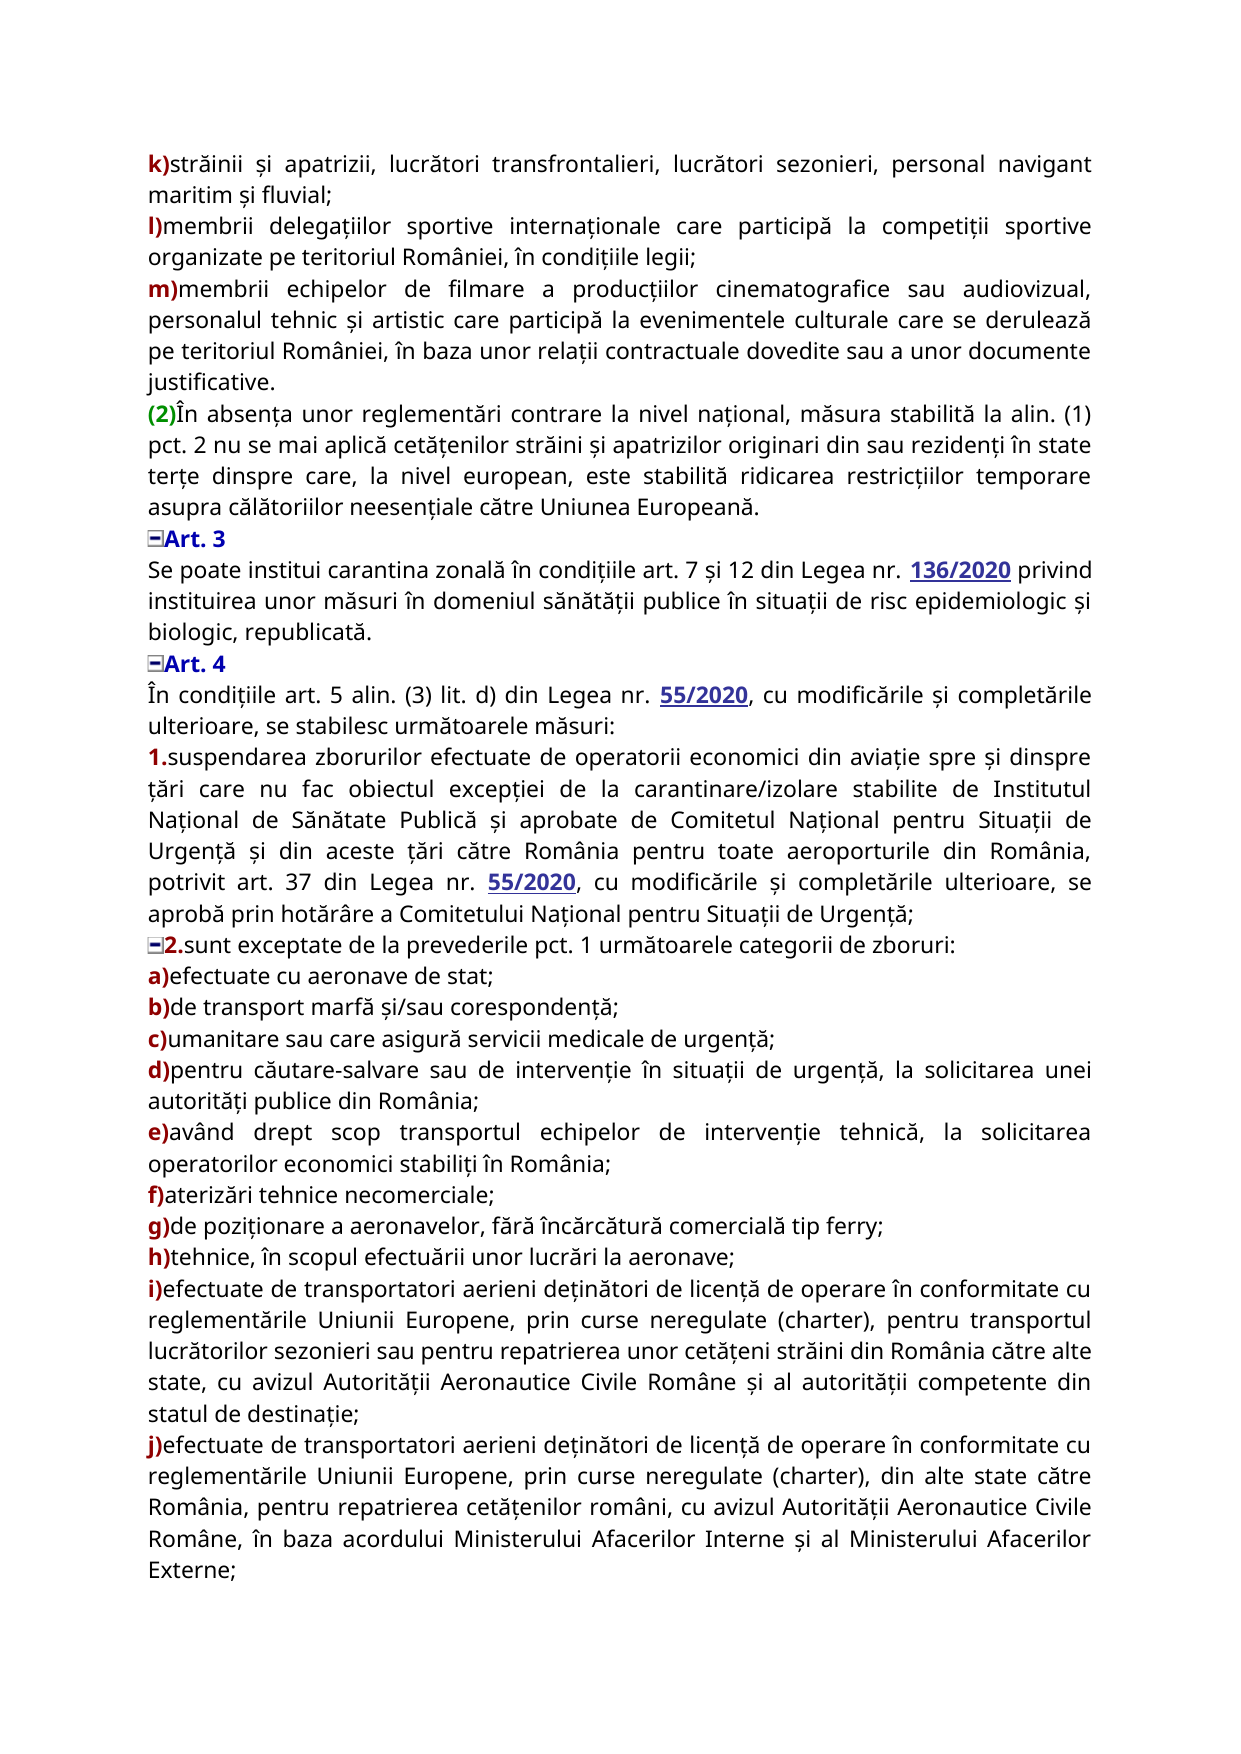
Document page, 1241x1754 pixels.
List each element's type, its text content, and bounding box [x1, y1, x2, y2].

text c)umanitare sau care asigură servicii medicale de urgenţă; [148, 1023, 1093, 1054]
text l)membrii delegaţiilor sportive internaţionale care participă la competiţii sportive organizate pe teritoriul României, în condiţiile legii; [148, 210, 1093, 273]
text m)membrii echipelor de filmare a producţiilor cinematografice sau audiovizual, personalul tehnic şi artistic care participă la evenimentele culturale care se derulează pe teritoriul României, în baza unor relaţii contractuale dovedite sau a unor documente justificative. [148, 273, 1093, 398]
text Se poate institui carantina zonală în condiţiile art. 7 şi 12 din Legea nr. 136/2020 privind instituirea unor măsuri în domeniul sănătăţii publice în situaţii de risc epidemiologic şi biologic, republicată. [148, 554, 1093, 648]
text 1.suspendarea zborurilor efectuate de operatorii economici din aviaţie spre şi dinspre ţări care nu fac obiectul excepţiei de la carantinare/izolare stabilite de Institutul Naţional de Sănătate Publică şi aprobate de Comitetul Naţional pentru Situaţii de Urgenţă şi din aceste ţări către România pentru toate aeroporturile din România, potrivit art. 37 din Legea nr. 55/2020, cu modificările şi completările ulterioare, se aprobă prin hotărâre a Comitetului Naţional pentru Situaţii de Urgenţă; [148, 741, 1093, 929]
text i)efectuate de transportatori aerieni deţinători de licenţă de operare în conformitate cu reglementările Uniunii Europene, prin curse neregulate (charter), pentru transportul lucrătorilor sezonieri sau pentru repatrierea unor cetăţeni străini din România către alte state, cu avizul Autorităţii Aeronautice Civile Române şi al autorităţii competente din statul de destinaţie; [148, 1273, 1093, 1429]
text Art. 3 [148, 523, 1093, 554]
text j)efectuate de transportatori aerieni deţinători de licenţă de operare în conformitate cu reglementările Uniunii Europene, prin curse neregulate (charter), din alte state către România, pentru repatrierea cetăţenilor români, cu avizul Autorităţii Aeronautice Civile Române, în baza acordului Ministerului Afacerilor Interne şi al Ministerului Afacerilor Externe; [148, 1429, 1093, 1585]
text e)având drept scop transportul echipelor de intervenţie tehnică, la solicitarea operatorilor economici stabiliţi în România; [148, 1116, 1093, 1179]
text b)de transport marfă şi/sau corespondenţă; [148, 991, 1093, 1023]
picture [147, 530, 164, 547]
text a)efectuate cu aeronave de stat; [148, 960, 1093, 991]
text f)aterizări tehnice necomerciale; [148, 1179, 1093, 1210]
picture [147, 937, 164, 954]
text h)tehnice, în scopul efectuării unor lucrări la aeronave; [148, 1241, 1093, 1273]
text g)de poziţionare a aeronavelor, fără încărcătură comercială tip ferry; [148, 1210, 1093, 1241]
picture [147, 655, 164, 672]
text (2)În absenţa unor reglementări contrare la nivel naţional, măsura stabilită la alin. (1) pct. 2 nu se mai aplică cetăţenilor străini şi apatrizilor originari din sau rezidenţi în state terţe dinspre care, la nivel european, este stabilită ridicarea restricţiilor temporare asupra călătoriilor neesenţiale către Uniunea Europeană. [148, 398, 1093, 523]
text În condiţiile art. 5 alin. (3) lit. d) din Legea nr. 55/2020, cu modificările şi completările ulterioare, se stabilesc următoarele măsuri: [148, 679, 1093, 741]
text 2.sunt exceptate de la prevederile pct. 1 următoarele categorii de zboruri: [148, 929, 1093, 960]
text Art. 4 [148, 648, 1093, 679]
text k)străinii şi apatrizii, lucrători transfrontalieri, lucrători sezonieri, personal navigant maritim şi fluvial; [148, 148, 1093, 210]
text d)pentru căutare-salvare sau de intervenţie în situaţii de urgenţă, la solicitarea unei autorităţi publice din România; [148, 1054, 1093, 1116]
